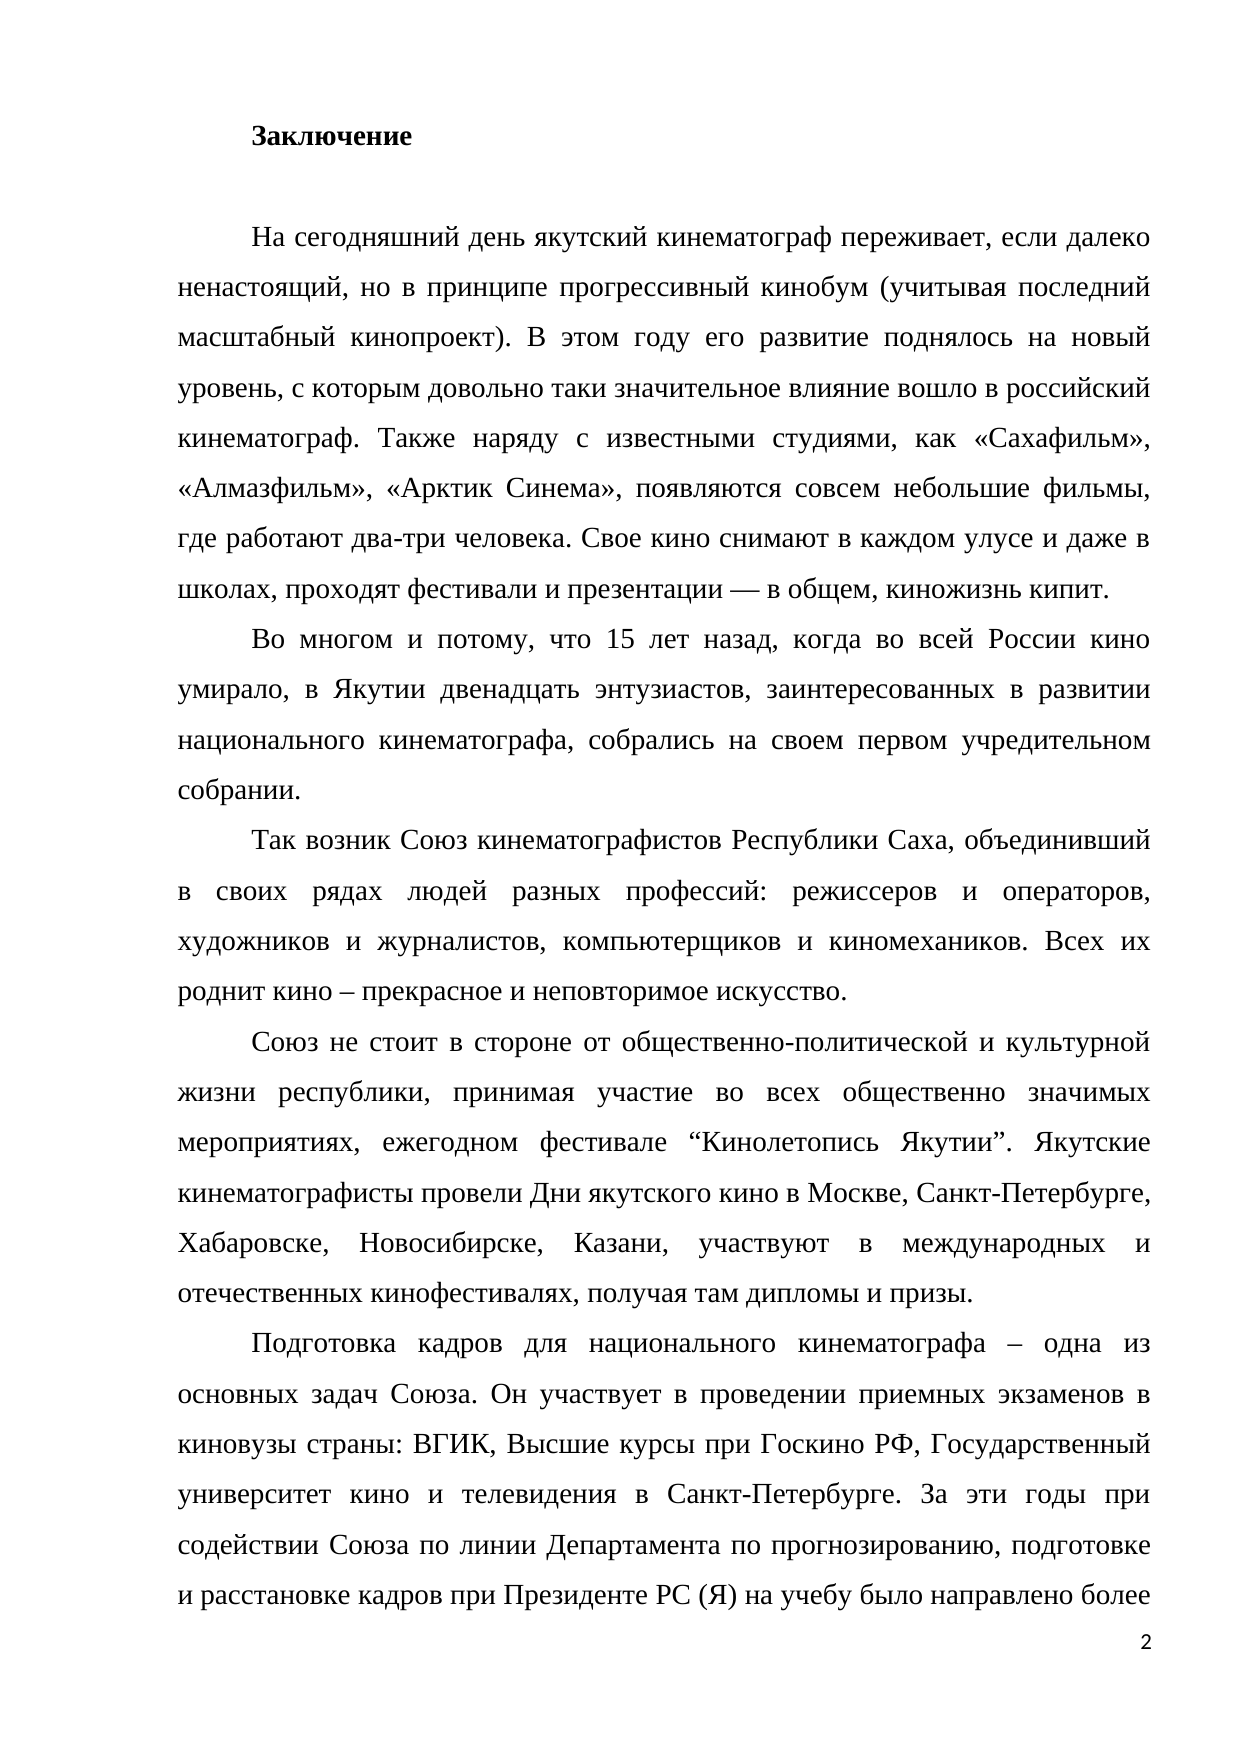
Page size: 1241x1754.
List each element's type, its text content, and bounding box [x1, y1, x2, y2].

text Союз не стоит в стороне от общественно-политической и культурной жизни республики, принимая участие во всех общественно значимых мероприятиях, ежегодном фестивале “Кинолетопись Якутии”. Якутские кинематографисты провели Дни якутского кино в Москве, Санкт-Петербурге, Хабаровске, Новосибирске, Казани, участвуют в международных и отечественных кинофестивалях, получая там дипломы и призы. [177, 1024, 1152, 1309]
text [177, 1326, 1152, 1611]
text Так возник Союз кинематографистов Республики Саха, объединивший в своих рядах людей разных профессий: режиссеров и операторов, художников и журналистов, компьютерщиков и киномехаников. Всех их роднит кино – прекрасное и неповторимое искусство. [177, 822, 1152, 1007]
text На сегодняшний день якутский кинематограф переживает, если далеко ненастоящий, но в принципе прогрессивный кинобум (учитывая последний масштабный кинопроект). В этом году его развитие поднялось на новый уровень, с которым довольно таки значительное влияние вошло в российский кинематограф. Также наряду с известными студиями, как «Сахафильм», «Алмазфильм», «Арктик Синема», появляются совсем небольшие фильмы, где работают два-три человека. Свое кино снимают в каждом улусе и даже в школах, проходят фестивали и презентации — в общем, киножизнь кипит. [177, 219, 1152, 604]
text Заключение [177, 118, 1152, 152]
text Во многом и потому, что 15 лет назад, когда во всей России кино умирало, в Якутии двенадцать энтузиастов, заинтересованных в развитии национального кинематографа, собрались на своем первом учредительном собрании. [177, 621, 1152, 806]
